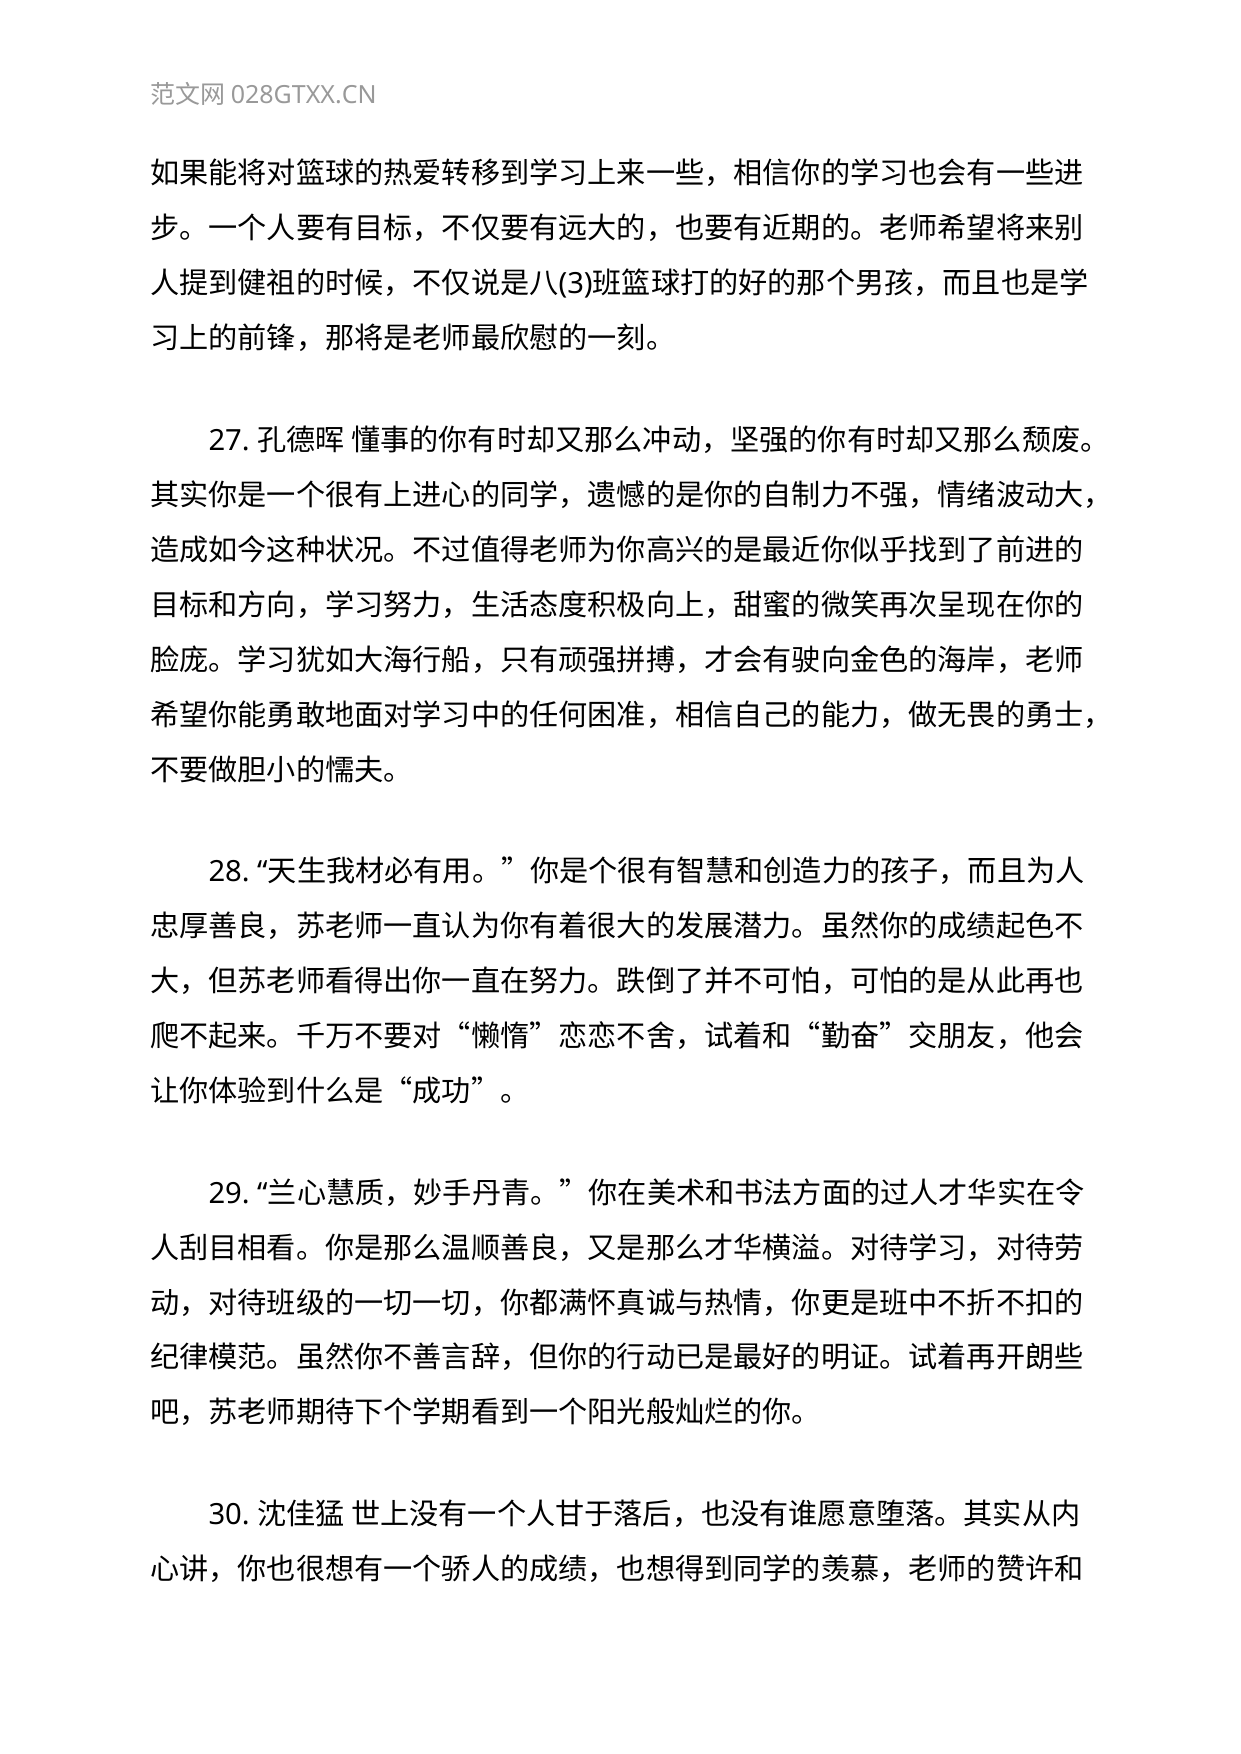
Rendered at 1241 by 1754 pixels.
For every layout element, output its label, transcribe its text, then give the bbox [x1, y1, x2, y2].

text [150, 1491, 1090, 1588]
text 29. “兰心慧质，妙手丹青。”你在美术和书法方面的过人才华实在令人刮目相看。你是那么温顺善良，又是那么才华横溢。对待学习，对待劳动，对待班级的一切一切，你都满怀真诚与热情，你更是班中不折不扣的纪律模范。虽然你不善言辞，但你的行动已是最好的明证。试着再开朗些吧，苏老师期待下个学期看到一个阳光般灿烂的你。 [150, 1169, 1090, 1431]
text 28. “天生我材必有用。”你是个很有智慧和创造力的孩子，而且为人忠厚善良，苏老师一直认为你有着很大的发展潜力。虽然你的成绩起色不大，但苏老师看得出你一直在努力。跌倒了并不可怕，可怕的是从此再也爬不起来。千万不要对“懒惰”恋恋不舍，试着和“勤奋”交朋友，他会让你体验到什么是“成功”。 [150, 848, 1090, 1110]
text 27. 孔德晖 懂事的你有时却又那么冲动，坚强的你有时却又那么颓废。其实你是一个很有上进心的同学，遗憾的是你的自制力不强，情绪波动大，造成如今这种状况。不过值得老师为你高兴的是最近你似乎找到了前进的目标和方向，学习努力，生活态度积极向上，甜蜜的微笑再次呈现在你的脸庞。学习犹如大海行船，只有顽强拼搏，才会有驶向金色的海岸，老师希望你能勇敢地面对学习中的任何困准，相信自己的能力，做无畏的勇士，不要做胆小的懦夫。 [150, 417, 1090, 788]
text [150, 150, 1090, 357]
